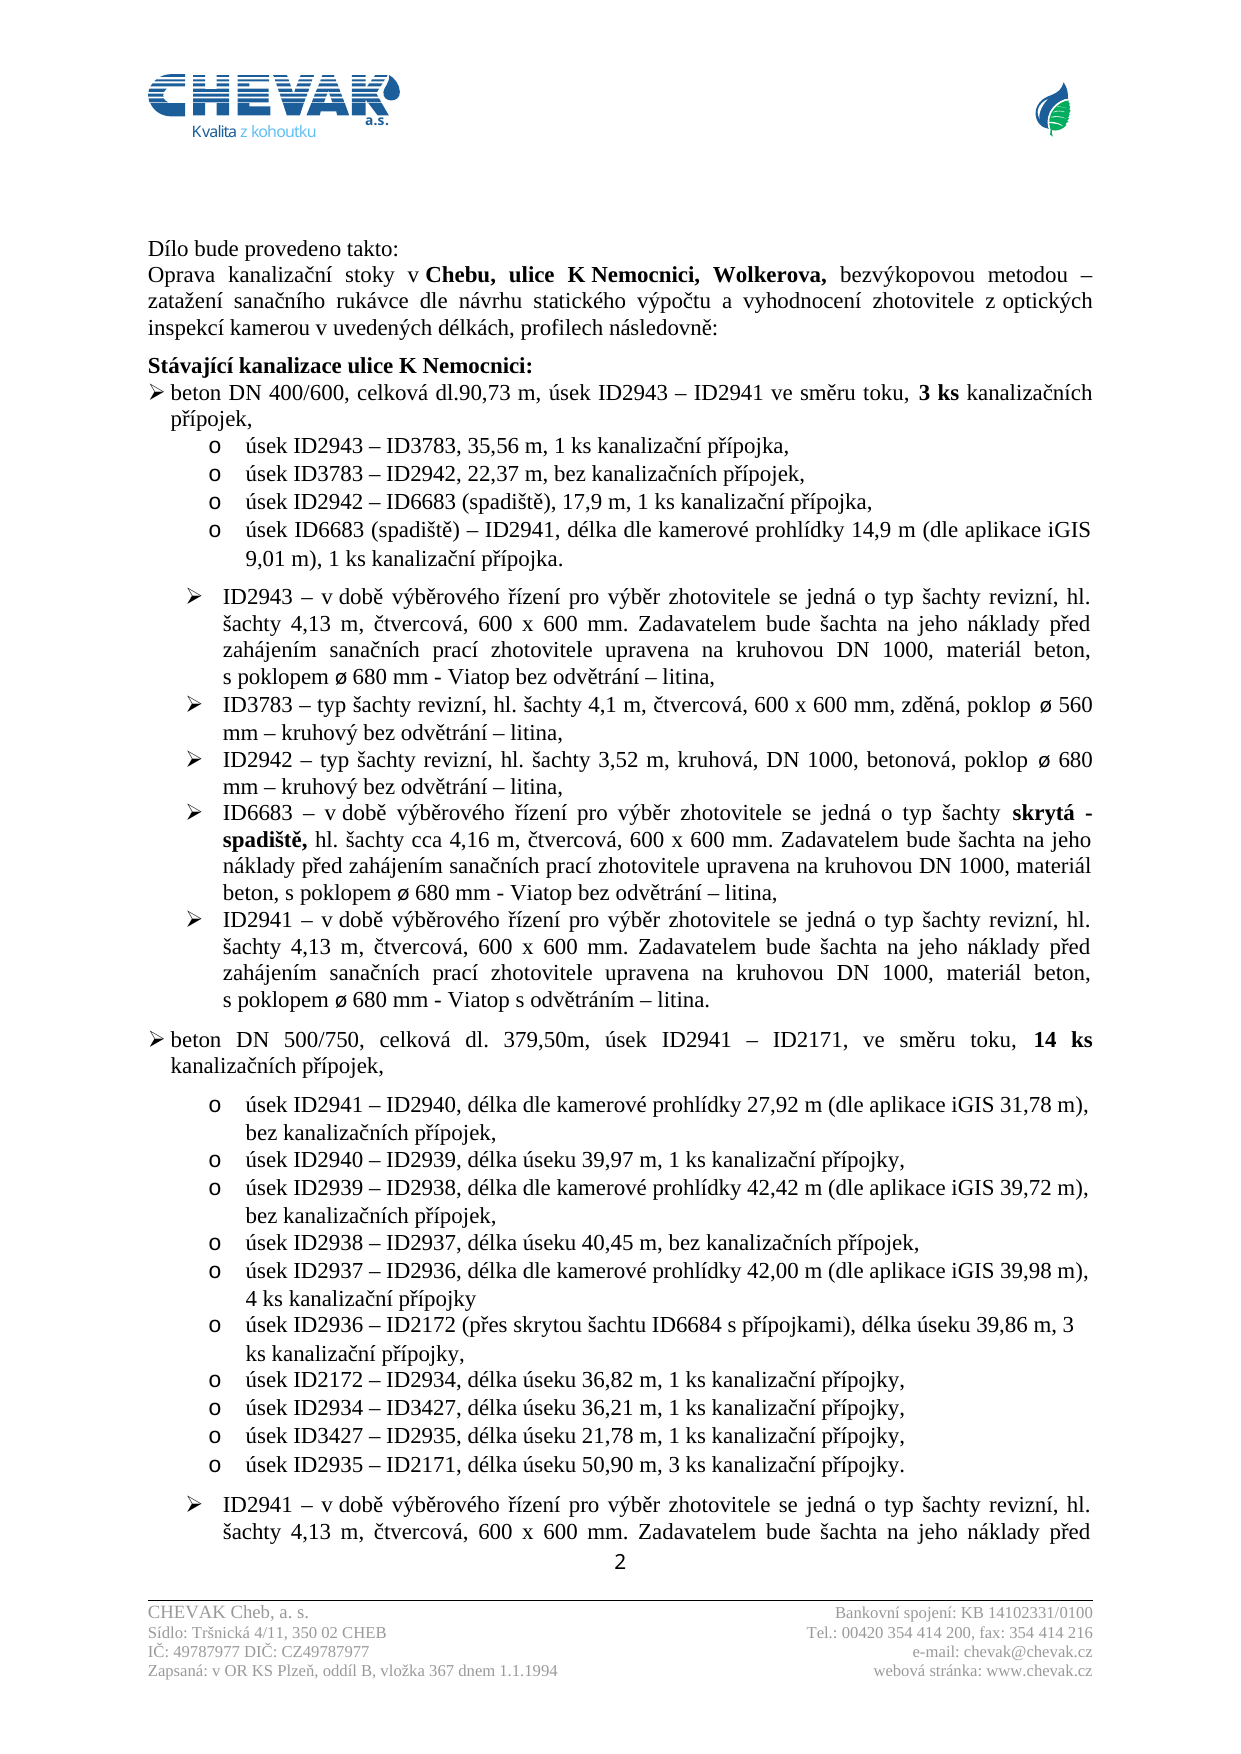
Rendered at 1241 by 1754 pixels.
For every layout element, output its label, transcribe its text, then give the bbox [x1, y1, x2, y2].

list úsek ID2935 – ID2171, délka úseku 50,90 m, 3 ks kanalizační přípojky. [208, 1451, 1093, 1479]
list úsek ID6683 (spadiště) – ID2941, délka dle kamerové prohlídky 14,9 m (dle aplikace iGIS 9,01 m), 1 ks kanalizační přípojka. [208, 516, 1093, 571]
list úsek ID2934 – ID3427, délka úseku 36,21 m, 1 ks kanalizační přípojky, [208, 1394, 1093, 1422]
list ID6683 – v době výběrového řízení pro výběr zhotovitele se jedná o typ šachty skrytá - spadiště, hl. šachty cca 4,16 m, čtvercová, 600 x 600 mm. Zadavatelem bude šachta na jeho náklady před zahájením sanačních prací zhotovitele upravena na kruhovou DN 1000, materiál beton, s poklopem ø 680 mm - Viatop bez odvětrání – litina, [185, 799, 1093, 906]
list úsek ID2172 – ID2934, délka úseku 36,82 m, 1 ks kanalizační přípojky, [208, 1366, 1093, 1394]
list úsek ID2939 – ID2938, délka dle kamerové prohlídky 42,42 m (dle aplikace iGIS 39,72 m), bez kanalizačních přípojek, [208, 1174, 1093, 1228]
list úsek ID2940 – ID2939, délka úseku 39,97 m, 1 ks kanalizační přípojky, [208, 1146, 1093, 1174]
list úsek ID2936 – ID2172 (přes skrytou šachtu ID6684 s přípojkami), délka úseku 39,86 m, 3 ks kanalizační přípojky, [208, 1311, 1093, 1366]
list úsek ID2941 – ID2940, délka dle kamerové prohlídky 27,92 m (dle aplikace iGIS 31,78 m), bez kanalizačních přípojek, [208, 1091, 1093, 1146]
list úsek ID3783 – ID2942, 22,37 m, bez kanalizačních přípojek, [208, 460, 1093, 488]
text Dílo bude provedeno takto: [148, 235, 1093, 261]
list úsek ID2938 – ID2937, délka úseku 40,45 m, bez kanalizačních přípojek, [208, 1228, 1093, 1257]
list beton DN 400/600, celková dl.90,73 m, úsek ID2943 – ID2941 ve směru toku, 3 ks kanalizačních přípojek, [148, 379, 1093, 432]
list úsek ID2943 – ID3783, 35,56 m, 1 ks kanalizační přípojka, [208, 432, 1093, 460]
list ID2942 – typ šachty revizní, hl. šachty 3,52 m, kruhová, DN 1000, betonová, poklop ø 680 mm – kruhový bez odvětrání – litina, [185, 745, 1093, 799]
list ID2943 – v době výběrového řízení pro výběr zhotovitele se jedná o typ šachty revizní, hl. šachty 4,13 m, čtvercová, 600 x 600 mm. Zadavatelem bude šachta na jeho náklady před zahájením sanačních prací zhotovitele upravena na kruhovou DN 1000, materiál beton, s poklopem ø 680 mm - Viatop bez odvětrání – litina, [185, 583, 1093, 691]
list ID3783 – typ šachty revizní, hl. šachty 4,1 m, čtvercová, 600 x 600 mm, zděná, poklop ø 560 mm – kruhový bez odvětrání – litina, [185, 691, 1093, 745]
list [185, 1491, 1093, 1544]
list ID2941 – v době výběrového řízení pro výběr zhotovitele se jedná o typ šachty revizní, hl. šachty 4,13 m, čtvercová, 600 x 600 mm. Zadavatelem bude šachta na jeho náklady před zahájením sanačních prací zhotovitele upravena na kruhovou DN 1000, materiál beton, s poklopem ø 680 mm - Viatop s odvětráním – litina. [185, 906, 1093, 1013]
list úsek ID2937 – ID2936, délka dle kamerové prohlídky 42,00 m (dle aplikace iGIS 39,98 m), 4 ks kanalizační přípojky [208, 1257, 1093, 1311]
text Stávající kanalizace ulice K Nemocnici: [148, 353, 1093, 379]
list úsek ID2942 – ID6683 (spadiště), 17,9 m, 1 ks kanalizační přípojka, [208, 488, 1093, 516]
list úsek ID3427 – ID2935, délka úseku 21,78 m, 1 ks kanalizační přípojky, [208, 1422, 1093, 1451]
text Oprava kanalizační stoky v Chebu, ulice K Nemocnici, Wolkerova, bezvýkopovou metodou – zatažení sanačního rukávce dle návrhu statického výpočtu a vyhodnocení zhotovitele z optických inspekcí kamerou v uvedených délkách, profilech následovně: [148, 261, 1093, 340]
list beton DN 500/750, celková dl. 379,50m, úsek ID2941 – ID2171, ve směru toku, 14 ks kanalizačních přípojek, [148, 1026, 1093, 1079]
